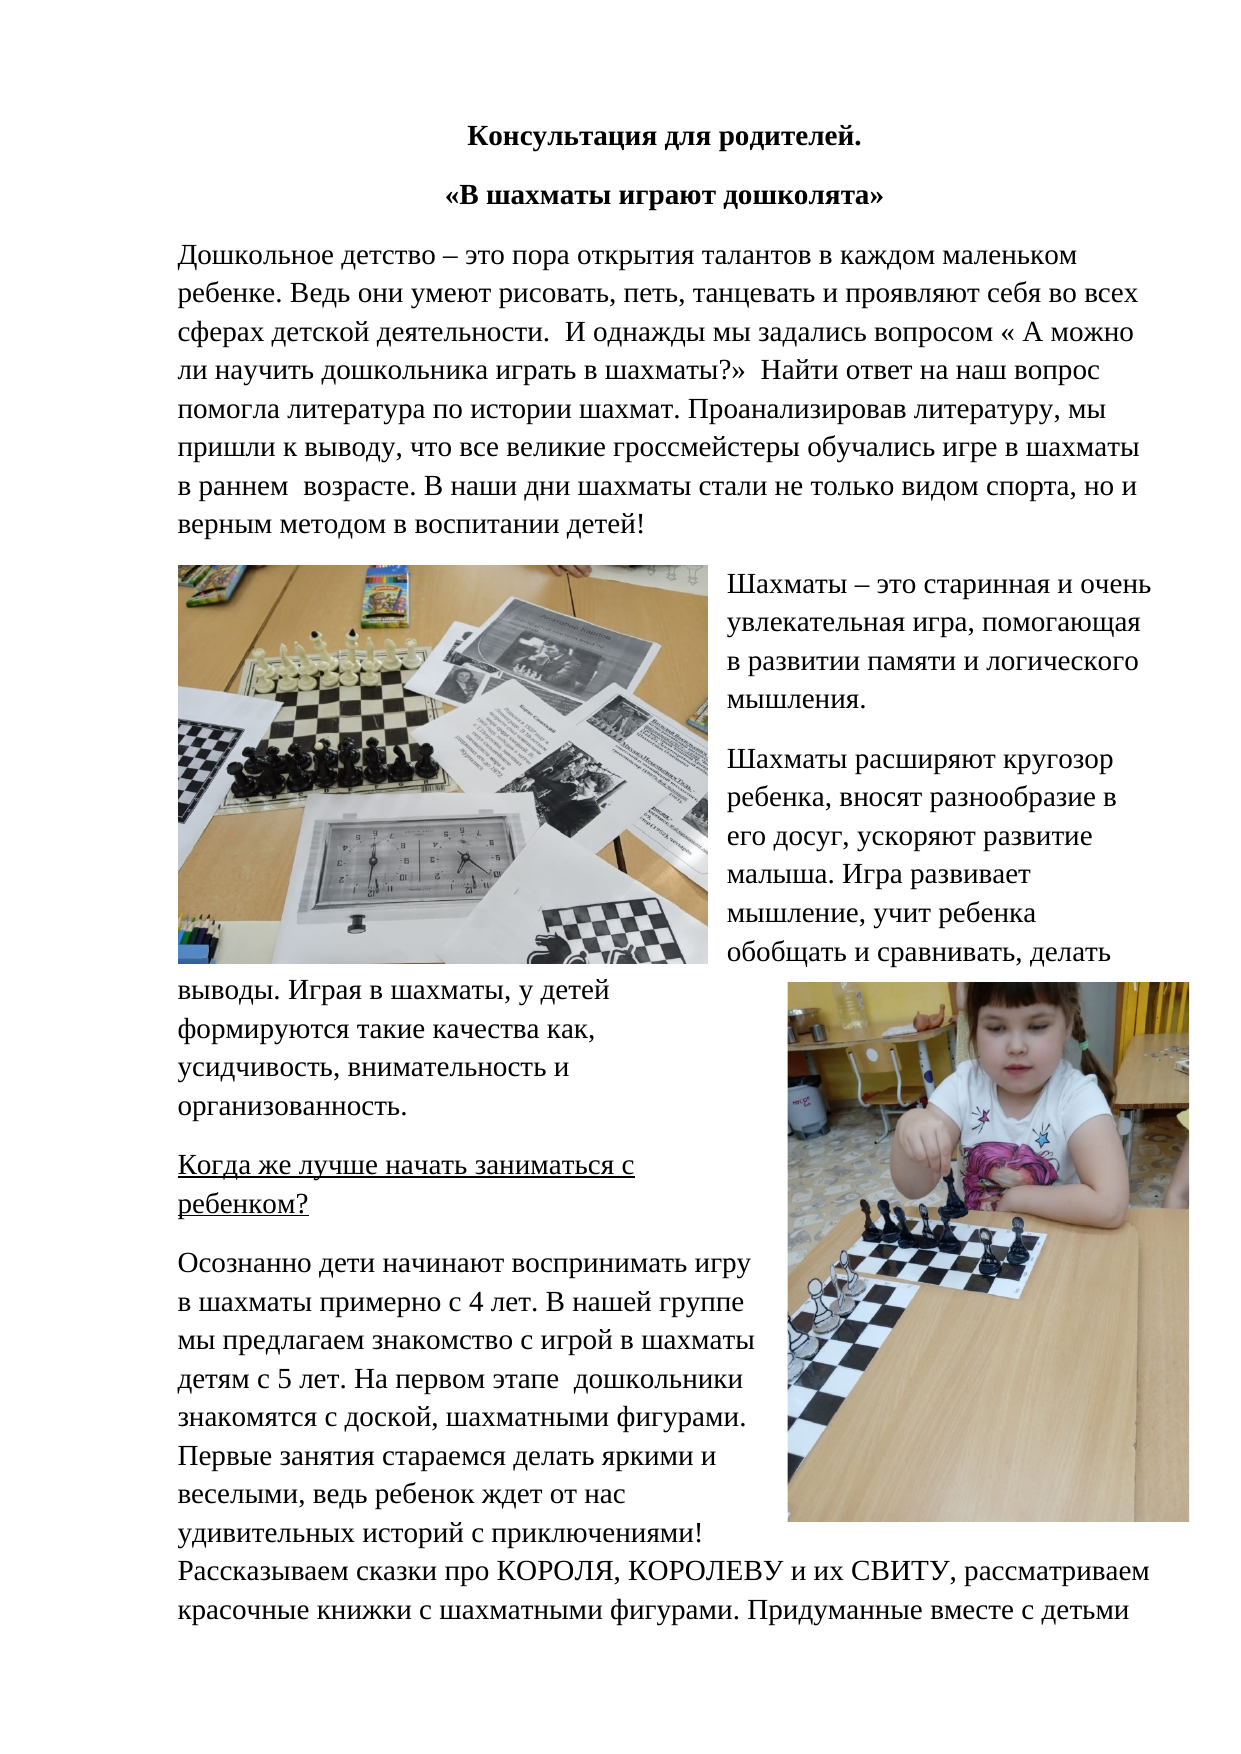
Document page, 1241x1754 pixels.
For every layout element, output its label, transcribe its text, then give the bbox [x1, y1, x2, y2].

picture [176, 565, 708, 963]
text «В шахматы играют дошколята» [177, 177, 1152, 211]
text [177, 1245, 1152, 1626]
text Когда же лучше начать заниматься с ребенком? [177, 1147, 786, 1219]
text Консультация для родителей. [177, 118, 1152, 152]
text Дошкольное детство – это пора открытия талантов в каждом маленьком ребенке. Ведь они умеют рисовать, петь, танцевать и проявляют себя во всех сферах детской деятельности. И однажды мы задались вопросом « А можно ли научить дошкольника играть в шахматы?» Найти ответ на наш вопрос помогла литература по истории шахмат. Проанализировав литературу, мы пришли к выводу, что все великие гроссмейстеры обучались игре в шахматы в раннем возрасте. В наши дни шахматы стали не только видом спорта, но и верным методом в воспитании детей! [177, 237, 1152, 540]
picture [786, 982, 1190, 1521]
text Шахматы – это старинная и очень увлекательная игра, помогающая в развитии памяти и логического мышления. [708, 566, 1152, 715]
text Шахматы расширяют кругозор ребенка, вносят разнообразие в его досуг, ускоряют развитие малыша. Игра развивает мышление, учит ребенка обобщать и сравнивать, делать выводы. Играя в шахматы, у детей формируются такие качества как, усидчивость, внимательность и организованность. [177, 741, 1152, 1121]
